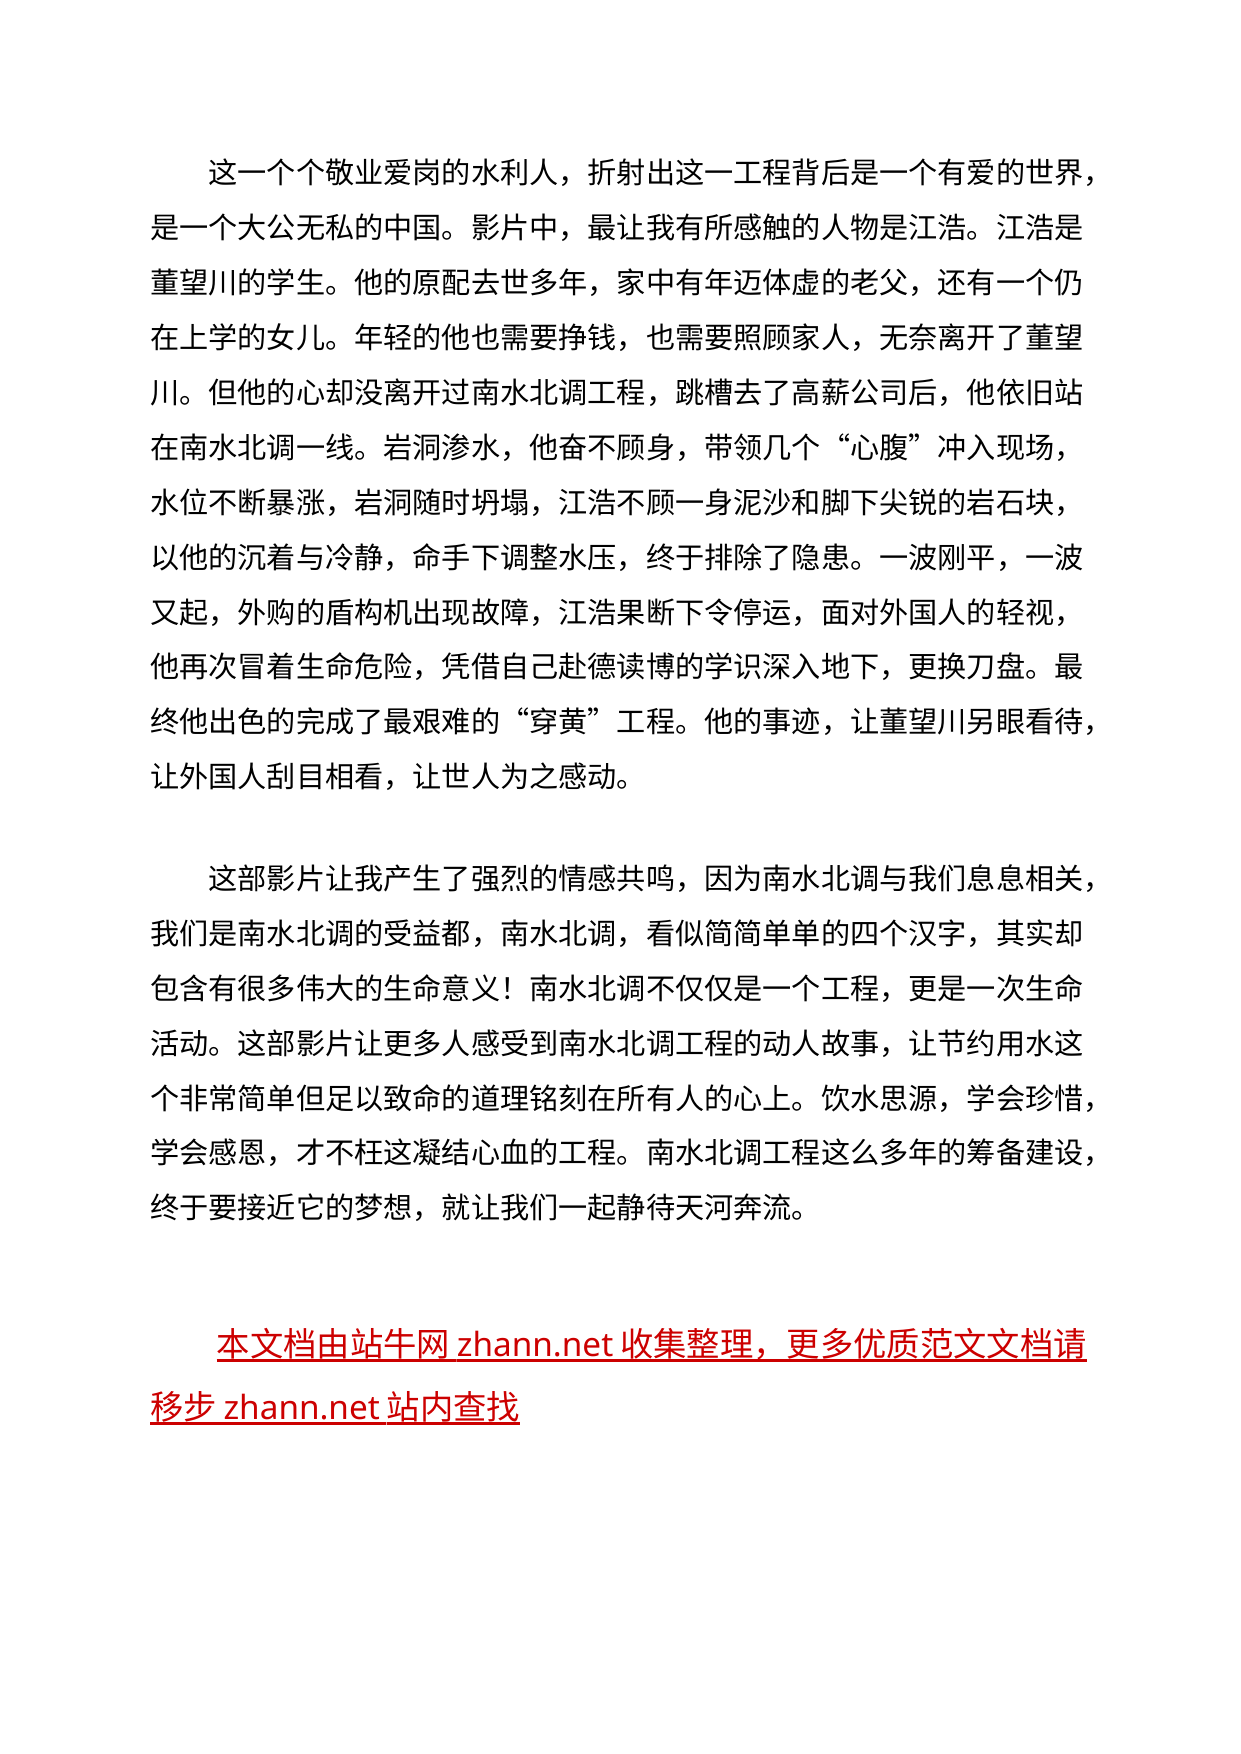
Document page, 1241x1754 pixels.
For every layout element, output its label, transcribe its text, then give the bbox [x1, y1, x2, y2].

text 这部影片让我产生了强烈的情感共鸣，因为南水北调与我们息息相关，我们是南水北调的受益都，南水北调，看似简简单单的四个汉字，其实却包含有很多伟大的生命意义！南水北调不仅仅是一个工程，更是一次生命活动。这部影片让更多人感受到南水北调工程的动人故事，让节约用水这个非常简单但足以致命的道理铭刻在所有人的心上。饮水思源，学会珍惜，学会感恩，才不枉这凝结心血的工程。南水北调工程这么多年的筹备建设，终于要接近它的梦想，就让我们一起静待天河奔流。 [150, 856, 1090, 1227]
text 这一个个敬业爱岗的水利人，折射出这一工程背后是一个有爱的世界，是一个大公无私的中国。影片中，最让我有所感触的人物是江浩。江浩是董望川的学生。他的原配去世多年，家中有年迈体虚的老父，还有一个仍在上学的女儿。年轻的他也需要挣钱，也需要照顾家人，无奈离开了董望川。但他的心却没离开过南水北调工程，跳槽去了高薪公司后，他依旧站在南水北调一线。岩洞渗水，他奋不顾身，带领几个“心腹”冲入现场，水位不断暴涨，岩洞随时坍塌，江浩不顾一身泥沙和脚下尖锐的岩石块，以他的沉着与冷静，命手下调整水压，终于排除了隐患。一波刚平，一波又起，外购的盾构机出现故障，江浩果断下令停运，面对外国人的轻视，他再次冒着生命危险，凭借自己赴德读博的学识深入地下，更换刀盘。最终他出色的完成了最艰难的“穿黄”工程。他的事迹，让董望川另眼看待，让外国人刮目相看，让世人为之感动。 [150, 150, 1090, 796]
text 本文档由站牛网zhann.net收集整理，更多优质范文文档请移步zhann.net站内查找 [150, 1318, 1090, 1429]
